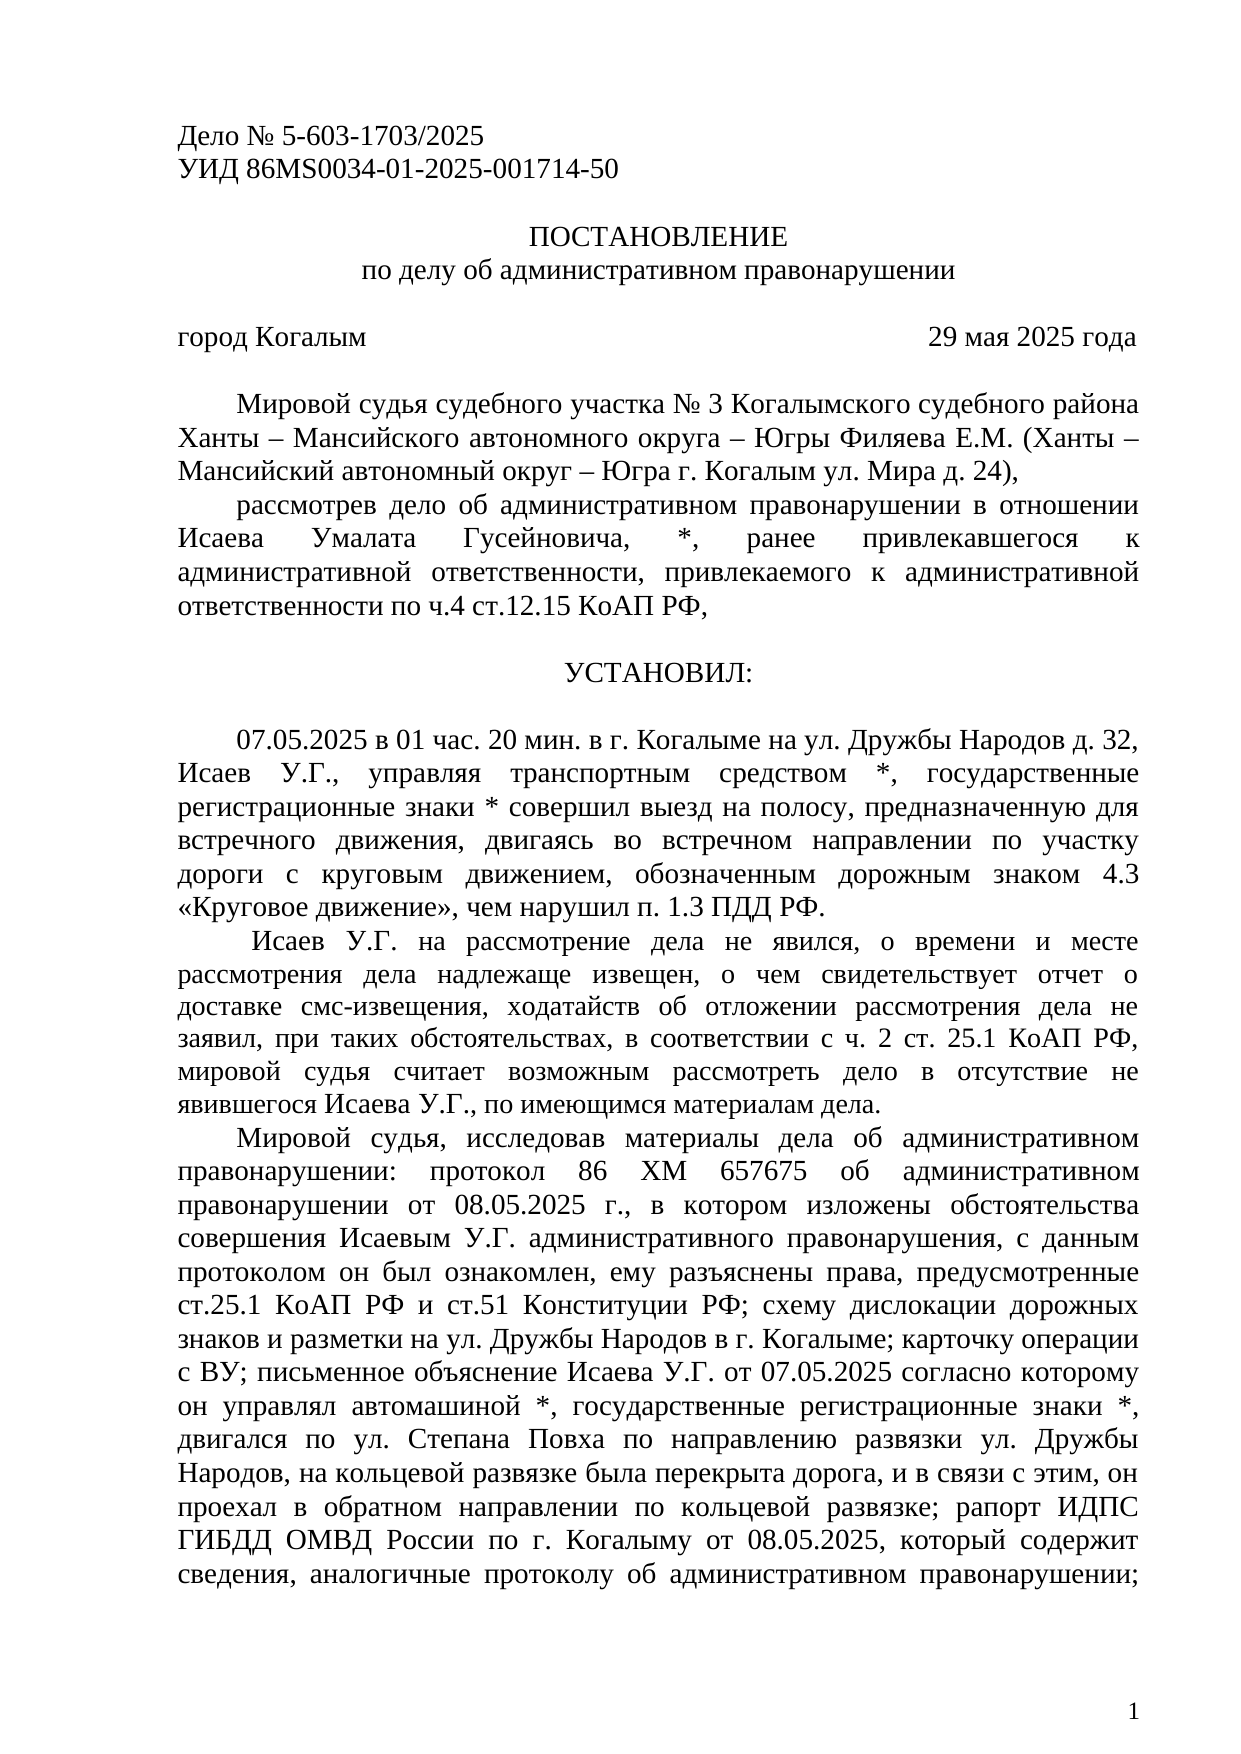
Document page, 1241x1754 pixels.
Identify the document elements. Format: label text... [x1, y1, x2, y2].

text по делу об административном правонарушении [177, 252, 1140, 286]
text Мировой судья судебного участка № 3 Когалымского судебного района Ханты – Мансийского автономного округа – Югры Филяева Е.М. (Ханты – Мансийский автономный округ – Югра г. Когалым ул. Мира д. 24), [177, 386, 1140, 487]
text город Когалым 29 мая 2025 года [177, 319, 1140, 353]
text 07.05.2025 в 01 час. 20 мин. в г. Когалыме на ул. Дружбы Народов д. 32, Исаев У.Г., управляя транспортным средством *, государственные регистрационные знаки * совершил выезд на полосу, предназначенную для встречного движения, двигаясь во встречном направлении по участку дороги с круговым движением, обозначенным дорожным знаком 4.3 «Круговое движение», чем нарушил п. 1.3 ПДД РФ. [177, 722, 1140, 923]
text ПОСТАНОВЛЕНИЕ [177, 219, 1140, 252]
text Исаев У.Г. на рассмотрение дела не явился, о времени и месте рассмотрения дела надлежаще извещен, о чем свидетельствует отчет о доставке смс-извещения, ходатайств об отложении рассмотрения дела не заявил, при таких обстоятельствах, в соответствии с ч. 2 ст. 25.1 КоАП РФ, мировой судья считает возможным рассмотреть дело в отсутствие не явившегося Исаева У.Г., по имеющимся материалам дела. [177, 923, 1140, 1120]
text рассмотрев дело об административном правонарушении в отношении Исаева Умалата Гусейновича, *, ранее привлекавшегося к административной ответственности, привлекаемого к административной ответственности по ч.4 ст.12.15 КоАП РФ, [177, 487, 1140, 621]
text УСТАНОВИЛ: [177, 655, 1140, 688]
text УИД 86MS0034-01-2025-001714-50 [177, 152, 1140, 185]
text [177, 1120, 1140, 1589]
text Дело № 5-603-1703/2025 [177, 118, 1140, 152]
